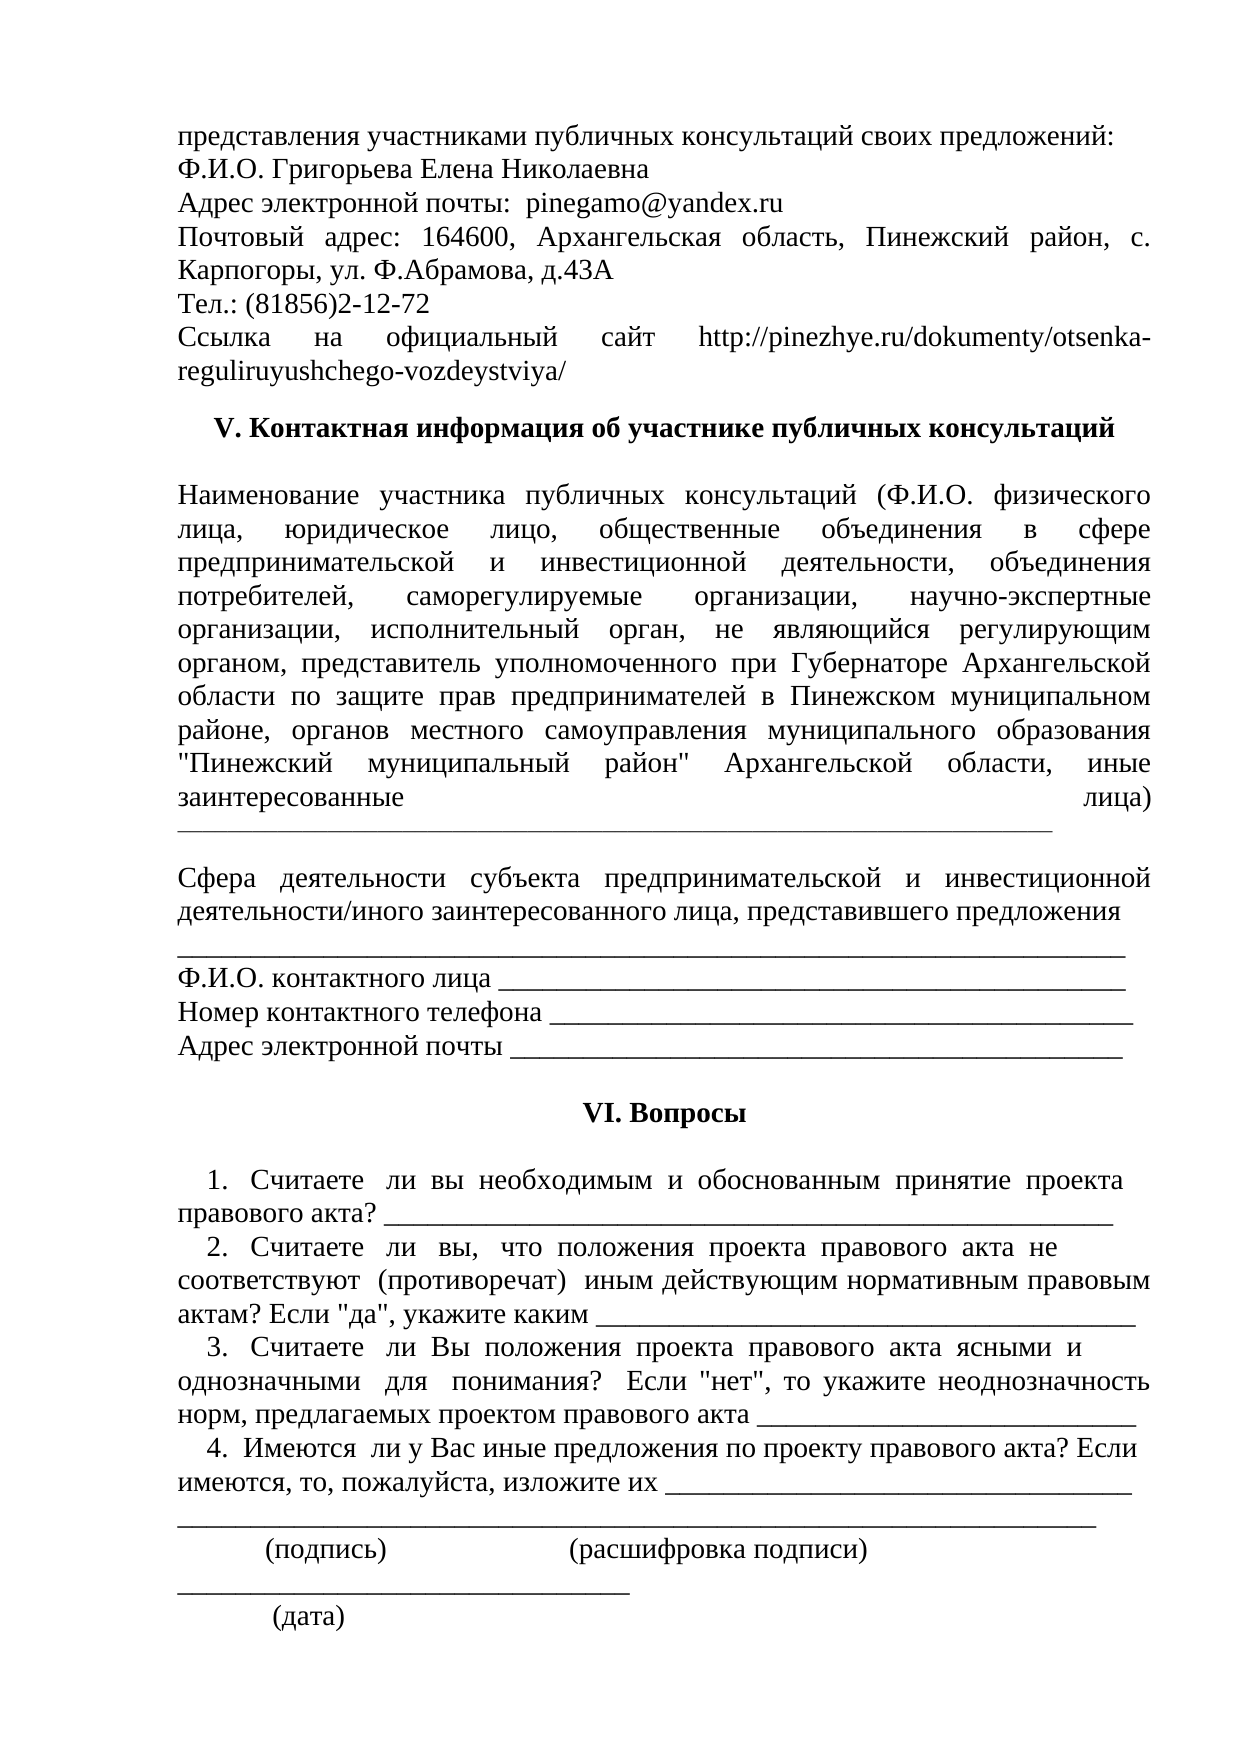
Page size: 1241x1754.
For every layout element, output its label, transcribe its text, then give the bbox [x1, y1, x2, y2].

text _______________________________________________________________ [177, 1497, 1152, 1531]
text правового акта? __________________________________________________ [177, 1195, 1152, 1229]
text соответствуют (противоречат) иным действующим нормативным правовым актам? Если "да", укажите каким _____________________________________ [177, 1262, 1152, 1329]
text Сфера деятельности субъекта предпринимательской и инвестиционной деятельности/иного заинтересованного лица, представившего предложения [177, 860, 1152, 927]
text (дата) [177, 1598, 1152, 1631]
text Почтовый адрес: 164600, Архангельская область, Пинежский район, с. Карпогоры, ул. Ф.Абрамова, д.43А [177, 219, 1152, 286]
text Ф.И.О. Григорьева Елена Николаевна [177, 152, 1152, 185]
text однозначными для понимания? Если "нет", то укажите неоднозначность норм, предлагаемых проектом правового акта __________________________ [177, 1363, 1152, 1430]
text Номер контактного телефона ________________________________________ [177, 994, 1152, 1028]
text 1. Считаете ли вы необходимым и обоснованным принятие проекта [177, 1162, 1152, 1195]
text имеются, то, пожалуйста, изложите их ________________________________ [177, 1464, 1152, 1497]
text 4. Имеются ли у Вас иные предложения по проекту правового акта? Если [177, 1430, 1152, 1464]
text VI. Вопросы [177, 1095, 1152, 1128]
text _______________________________ [177, 1564, 1152, 1598]
text (подпись) (расшифровка подписи) [177, 1531, 1152, 1564]
text V. Контактная информация об участнике публичных консультаций [177, 410, 1152, 444]
text _________________________________________________________________ [177, 927, 1152, 961]
text Адрес электронной почты: pinegamo@yandex.ru [177, 185, 1152, 219]
text 3. Считаете ли Вы положения проекта правового акта ясными и [177, 1329, 1152, 1363]
text Адрес электронной почты __________________________________________ [177, 1028, 1152, 1061]
text 2. Считаете ли вы, что положения проекта правового акта не [177, 1229, 1152, 1262]
text Ф.И.О. контактного лица ___________________________________________ [177, 961, 1152, 994]
text Тел.: (81856)2-12-72 [177, 286, 1152, 319]
text Ссылка на официальный сайт http://pinezhye.ru/dokumenty/otsenka-reguliruyushchego-vozdeystviya/ [177, 319, 1152, 386]
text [177, 118, 1152, 152]
text Наименование участника публичных консультаций (Ф.И.О. физического лица, юридическое лицо, общественные объединения в сфере предпринимательской и инвестиционной деятельности, объединения потребителей, саморегулируемые организации, научно-экспертные организации, исполнительный орган, не являющийся регулирующим органом, представитель уполномоченного при Губернаторе Архангельской области по защите прав предпринимателей в Пинежском муниципальном районе, органов местного самоуправления муниципального образования "Пинежский муниципальный район" Архангельской области, иные заинтересованные лица) ______________________________________________________________________ [177, 477, 1152, 836]
